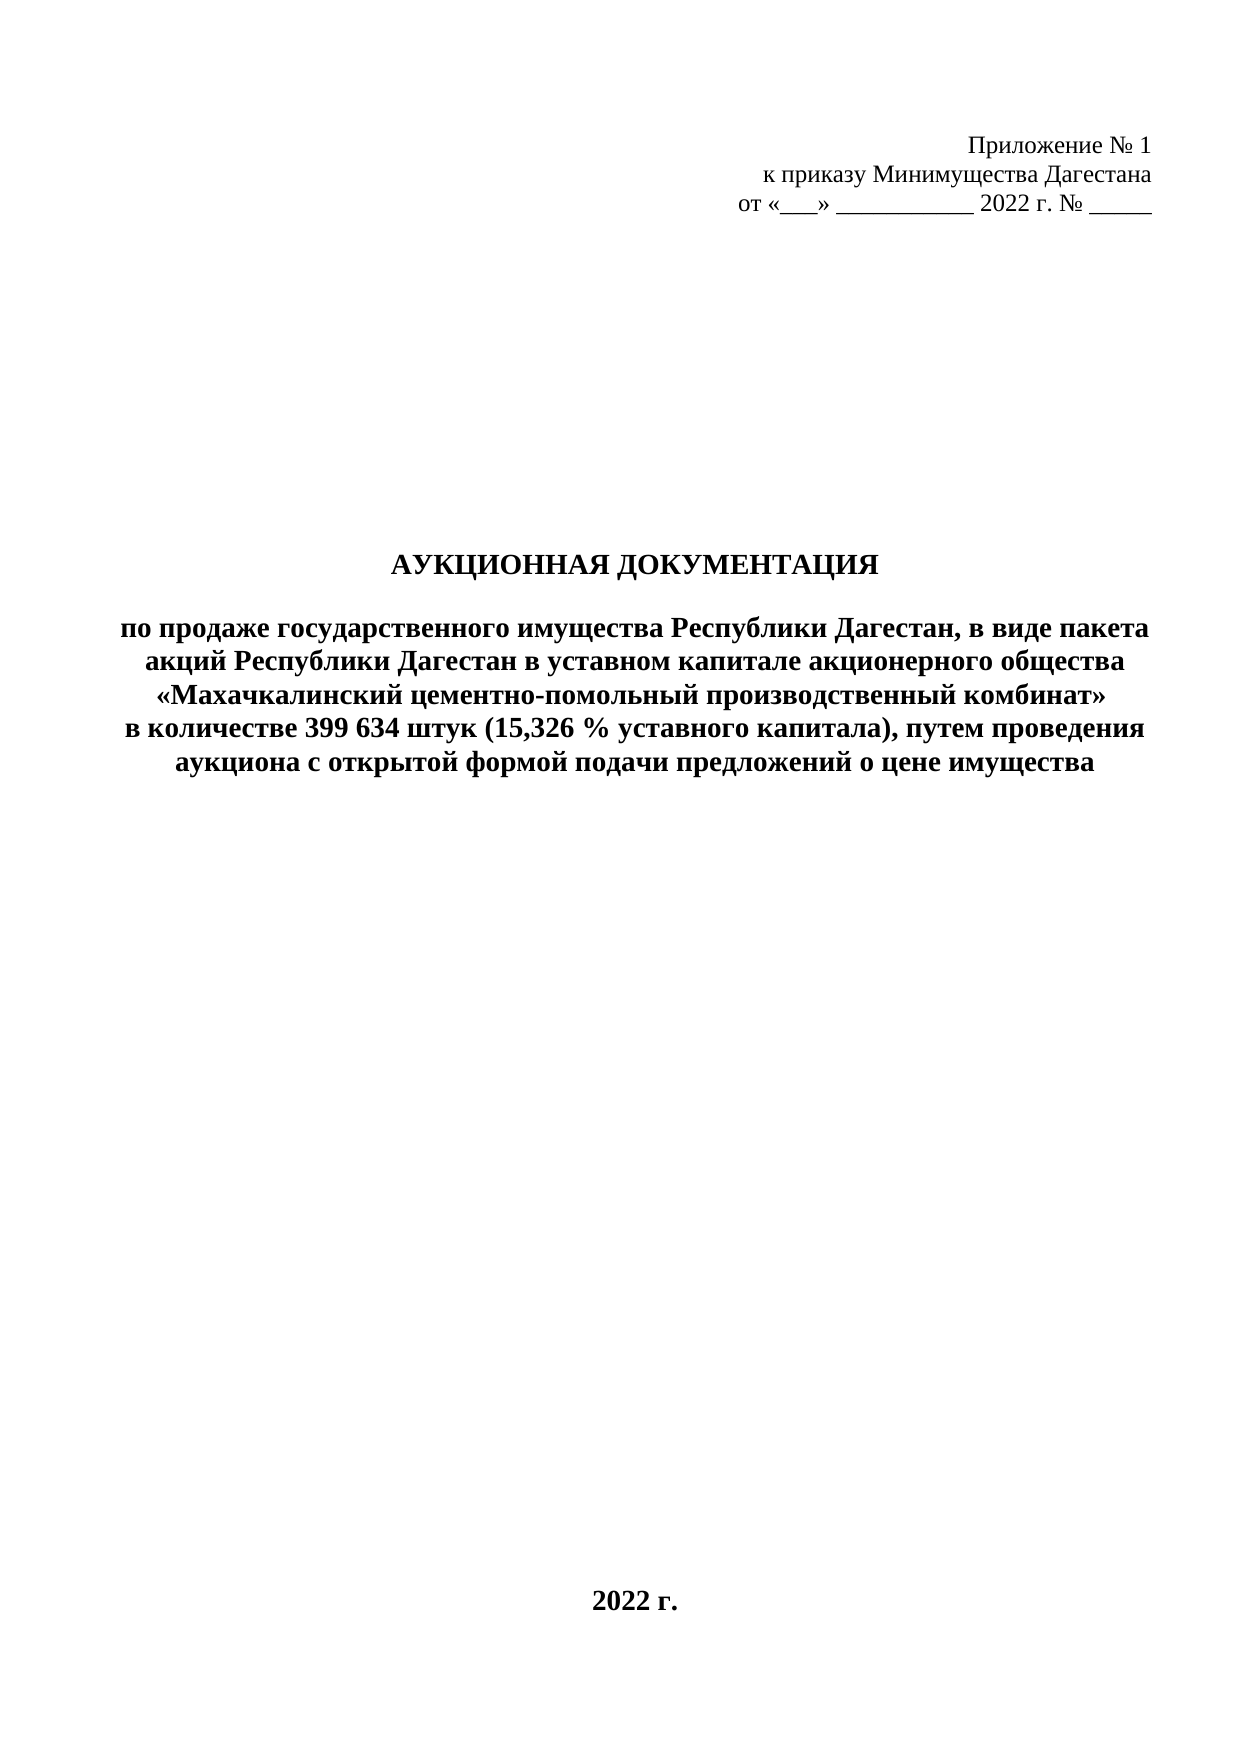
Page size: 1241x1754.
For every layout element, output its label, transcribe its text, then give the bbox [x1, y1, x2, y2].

text Приложение № 1 [118, 131, 1152, 159]
text по продаже государственного имущества Республики Дагестан, в виде пакета акций Республики Дагестан в уставном капитале акционерного общества «Махачкалинский цементно-помольный производственный комбинат» в количестве 399 634 штук (15,326 % уставного капитала), путем проведения аукциона с открытой формой подачи предложений о цене имущества [118, 610, 1152, 778]
text 2022 г. [118, 1583, 1152, 1616]
text к приказу Минимущества Дагестана [118, 159, 1152, 188]
text от «___» ___________ 2022 г. № _____ [118, 188, 1152, 217]
text АУКЦИОННАЯ ДОКУМЕНТАЦИЯ [118, 547, 1152, 581]
